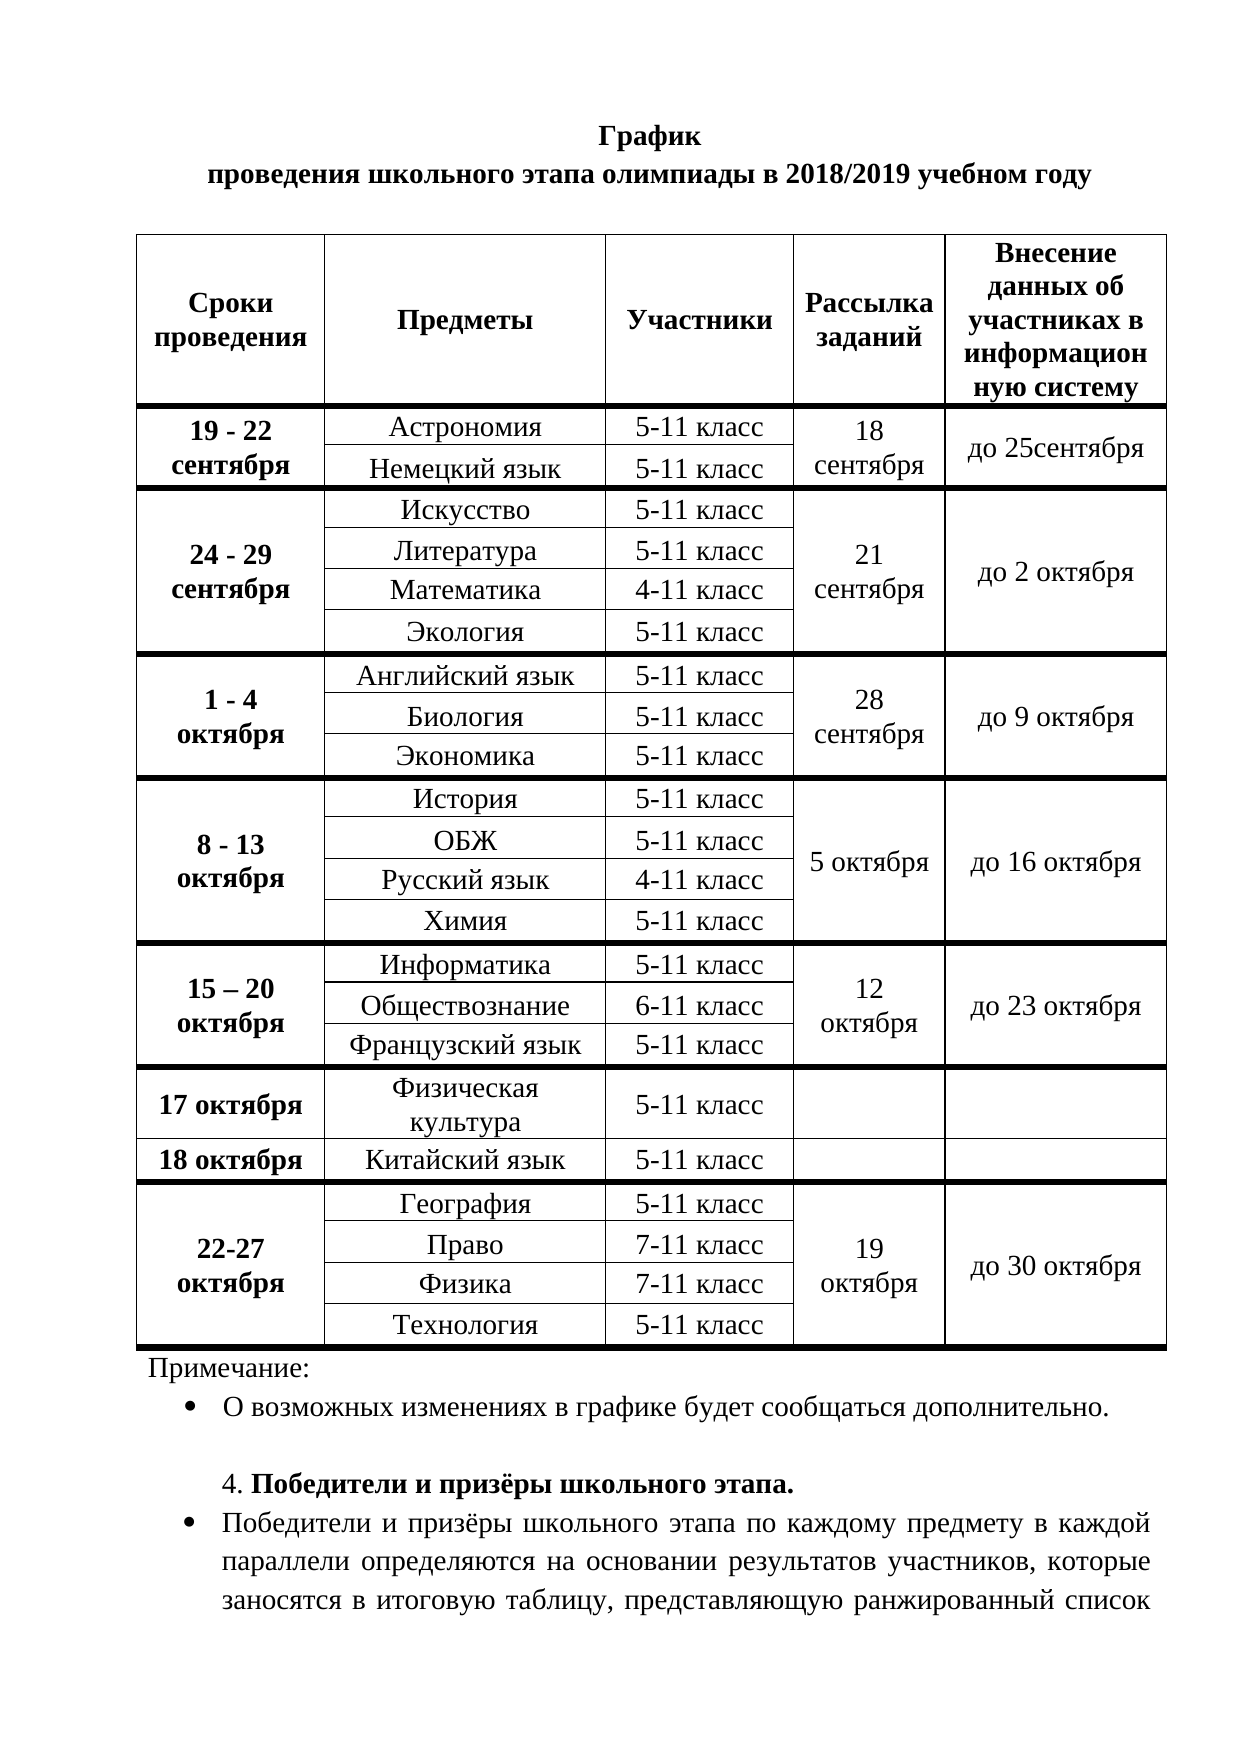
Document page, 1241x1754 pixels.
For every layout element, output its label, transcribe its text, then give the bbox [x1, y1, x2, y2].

table_cell 15 – 20 октября [137, 946, 324, 1064]
table_cell Литература [325, 528, 605, 568]
table_cell [794, 1070, 944, 1137]
table_cell 19 - 22 сентября [137, 409, 324, 485]
table_cell Французский язык [325, 1024, 605, 1064]
table_cell 7-11 класс [606, 1221, 793, 1262]
table_cell Обществознание [325, 983, 605, 1023]
text Примечание: [148, 1351, 1152, 1384]
table_cell 5-11 класс [606, 1139, 793, 1179]
table_cell 12 октября [794, 946, 944, 1064]
table_cell 5-11 класс [606, 528, 793, 568]
table_cell Астрономия [325, 409, 605, 444]
table_cell История [325, 781, 605, 816]
table_header Участники [606, 235, 793, 402]
table_cell [946, 1139, 1166, 1179]
table_cell [946, 1070, 1166, 1137]
text 4. Победители и призёры школьного этапа. [148, 1466, 1152, 1500]
table_cell 5-11 класс [606, 693, 793, 733]
table_cell Экология [325, 610, 605, 651]
table_cell 5-11 класс [606, 445, 793, 485]
table_header Предметы [325, 235, 605, 402]
table_cell 28 сентября [794, 657, 944, 775]
table_cell Информатика [325, 946, 605, 981]
table_header Внесение данных об участниках в информационную систему [946, 235, 1166, 402]
table_cell 7-11 класс [606, 1263, 793, 1303]
table_cell Физическая культура [325, 1070, 605, 1137]
table_cell 4-11 класс [606, 859, 793, 899]
table_cell 8 - 13 октября [137, 781, 324, 940]
table_cell 5-11 класс [606, 610, 793, 651]
table_cell Немецкий язык [325, 445, 605, 485]
list О возможных изменениях в графике будет сообщаться дополнительно. [185, 1389, 1152, 1423]
table_cell Китайский язык [325, 1139, 605, 1179]
table_cell География [325, 1185, 605, 1220]
table_cell 5-11 класс [606, 734, 793, 775]
table_cell 18 октября [137, 1139, 324, 1179]
text График [148, 118, 1152, 152]
table_cell 5-11 класс [606, 491, 793, 527]
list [184, 1505, 1152, 1616]
table_cell 5-11 класс [606, 817, 793, 857]
table_cell Право [325, 1221, 605, 1262]
table_cell до 9 октября [946, 657, 1166, 775]
table_cell 5-11 класс [606, 900, 793, 940]
table_cell Английский язык [325, 657, 605, 692]
table_cell Физика [325, 1263, 605, 1303]
table_cell 5-11 класс [606, 946, 793, 981]
table_cell 18 сентября [794, 409, 944, 485]
table_cell 19 октября [794, 1185, 944, 1344]
table_cell до 23 октября [946, 946, 1166, 1064]
table_cell до 16 октября [946, 781, 1166, 940]
table_header Сроки проведения [137, 235, 324, 402]
table_cell 21 сентября [794, 491, 944, 651]
table_cell до 25сентября [946, 409, 1166, 485]
table_cell Русский язык [325, 859, 605, 899]
table_cell 5-11 класс [606, 1185, 793, 1220]
table_cell 5-11 класс [606, 1070, 793, 1137]
table_cell до 2 октября [946, 491, 1166, 651]
table_cell 5-11 класс [606, 1304, 793, 1344]
table_cell Технология [325, 1304, 605, 1344]
table_cell Искусство [325, 491, 605, 527]
table_cell 6-11 класс [606, 983, 793, 1023]
table_header Рассылка заданий [794, 235, 944, 402]
table_cell 5 октября [794, 781, 944, 940]
table_cell 5-11 класс [606, 781, 793, 816]
table_cell 1 - 4 октября [137, 657, 324, 775]
table_cell 4-11 класс [606, 569, 793, 609]
table_cell [794, 1139, 944, 1179]
table_cell Экономика [325, 734, 605, 775]
table_cell 5-11 класс [606, 657, 793, 692]
table_cell 22-27 октября [137, 1185, 324, 1344]
table_cell 17 октября [137, 1070, 324, 1137]
table_cell до 30 октября [946, 1185, 1166, 1344]
table_cell 5-11 класс [606, 1024, 793, 1064]
table_cell ОБЖ [325, 817, 605, 857]
table_cell Химия [325, 900, 605, 940]
table_cell 24 - 29 сентября [137, 491, 324, 651]
table_cell Биология [325, 693, 605, 733]
table_cell Математика [325, 569, 605, 609]
text проведения школьного этапа олимпиады в 2018/2019 учебном году [148, 157, 1152, 190]
table_cell 5-11 класс [606, 409, 793, 444]
